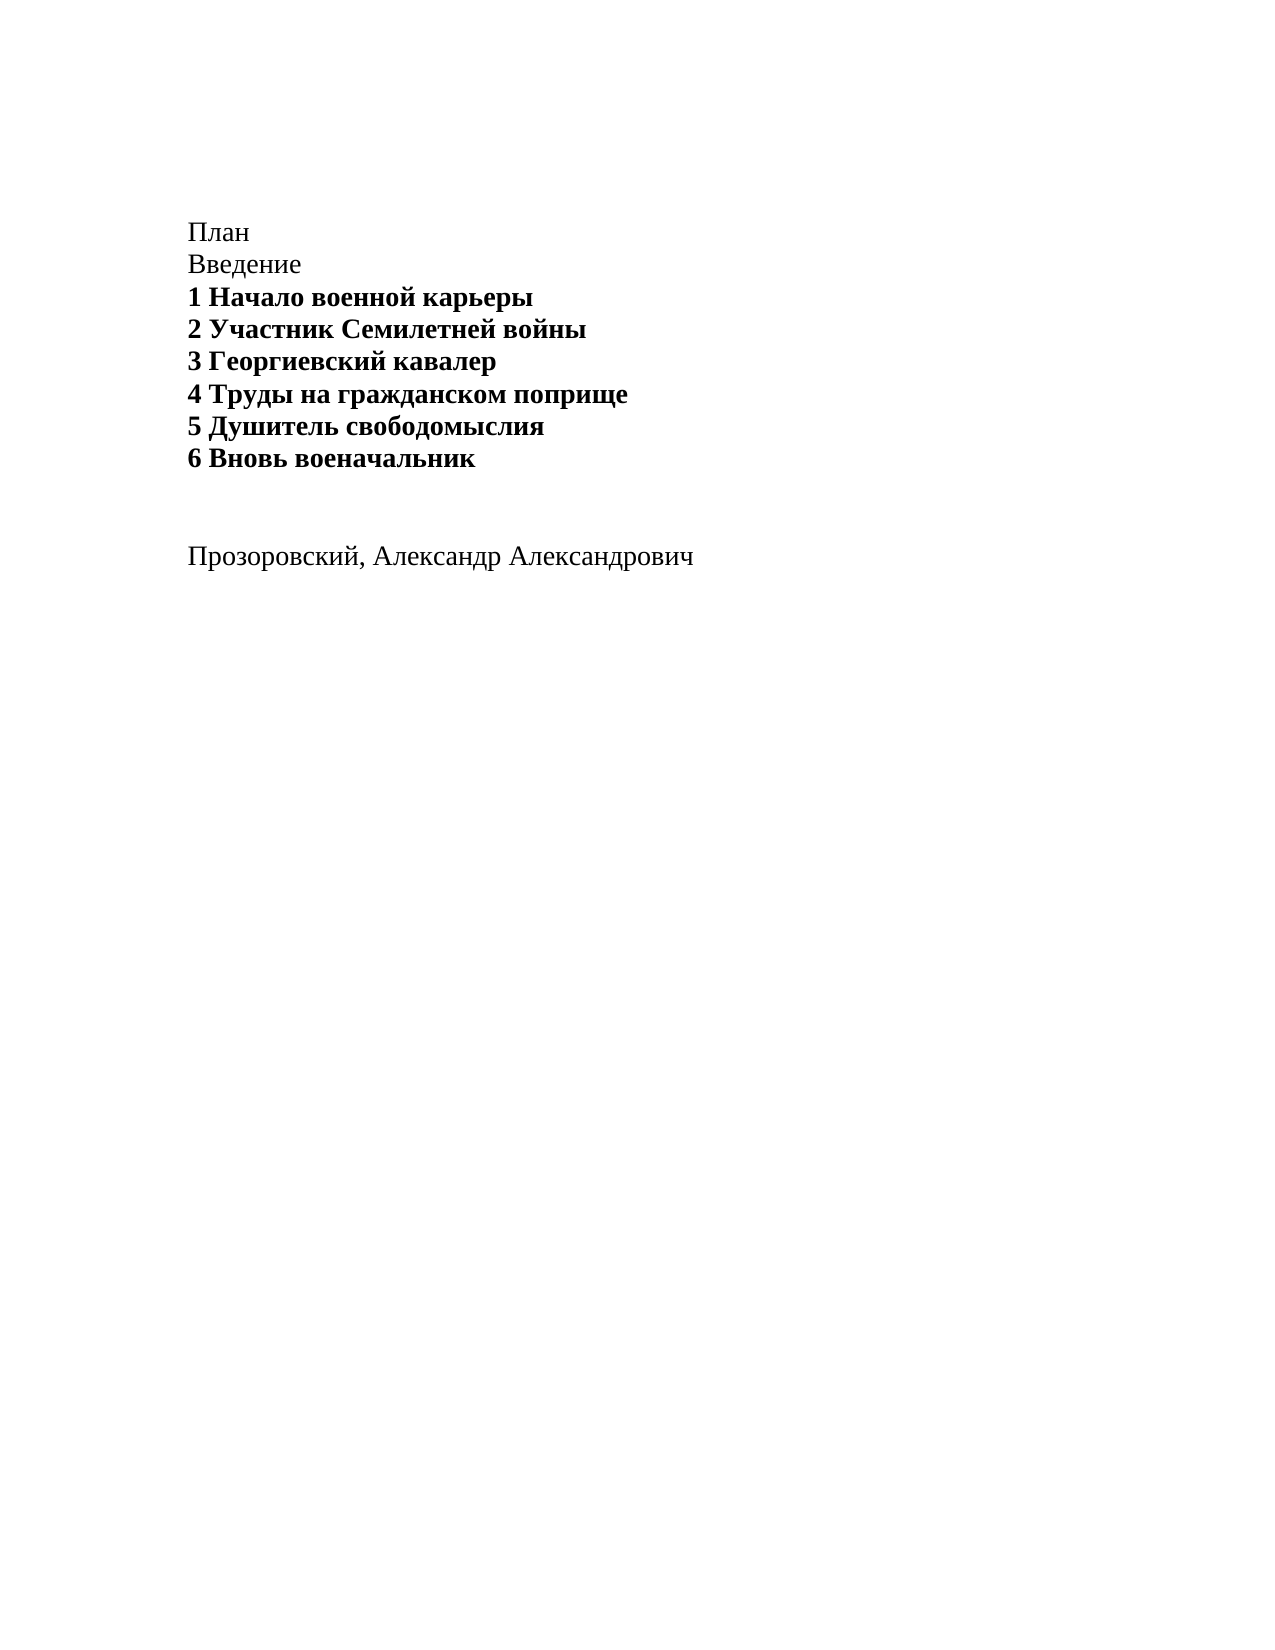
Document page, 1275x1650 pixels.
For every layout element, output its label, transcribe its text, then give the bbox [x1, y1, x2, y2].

text План Введение 1 Начало военной карьеры 2 Участник Семилетней войны 3 Георгиевский кавалер 4 Труды на гражданском поприще 5 Душитель свободомыслия 6 Вновь военачальник Прозоровский, Александр Александрович [187, 150, 1087, 571]
